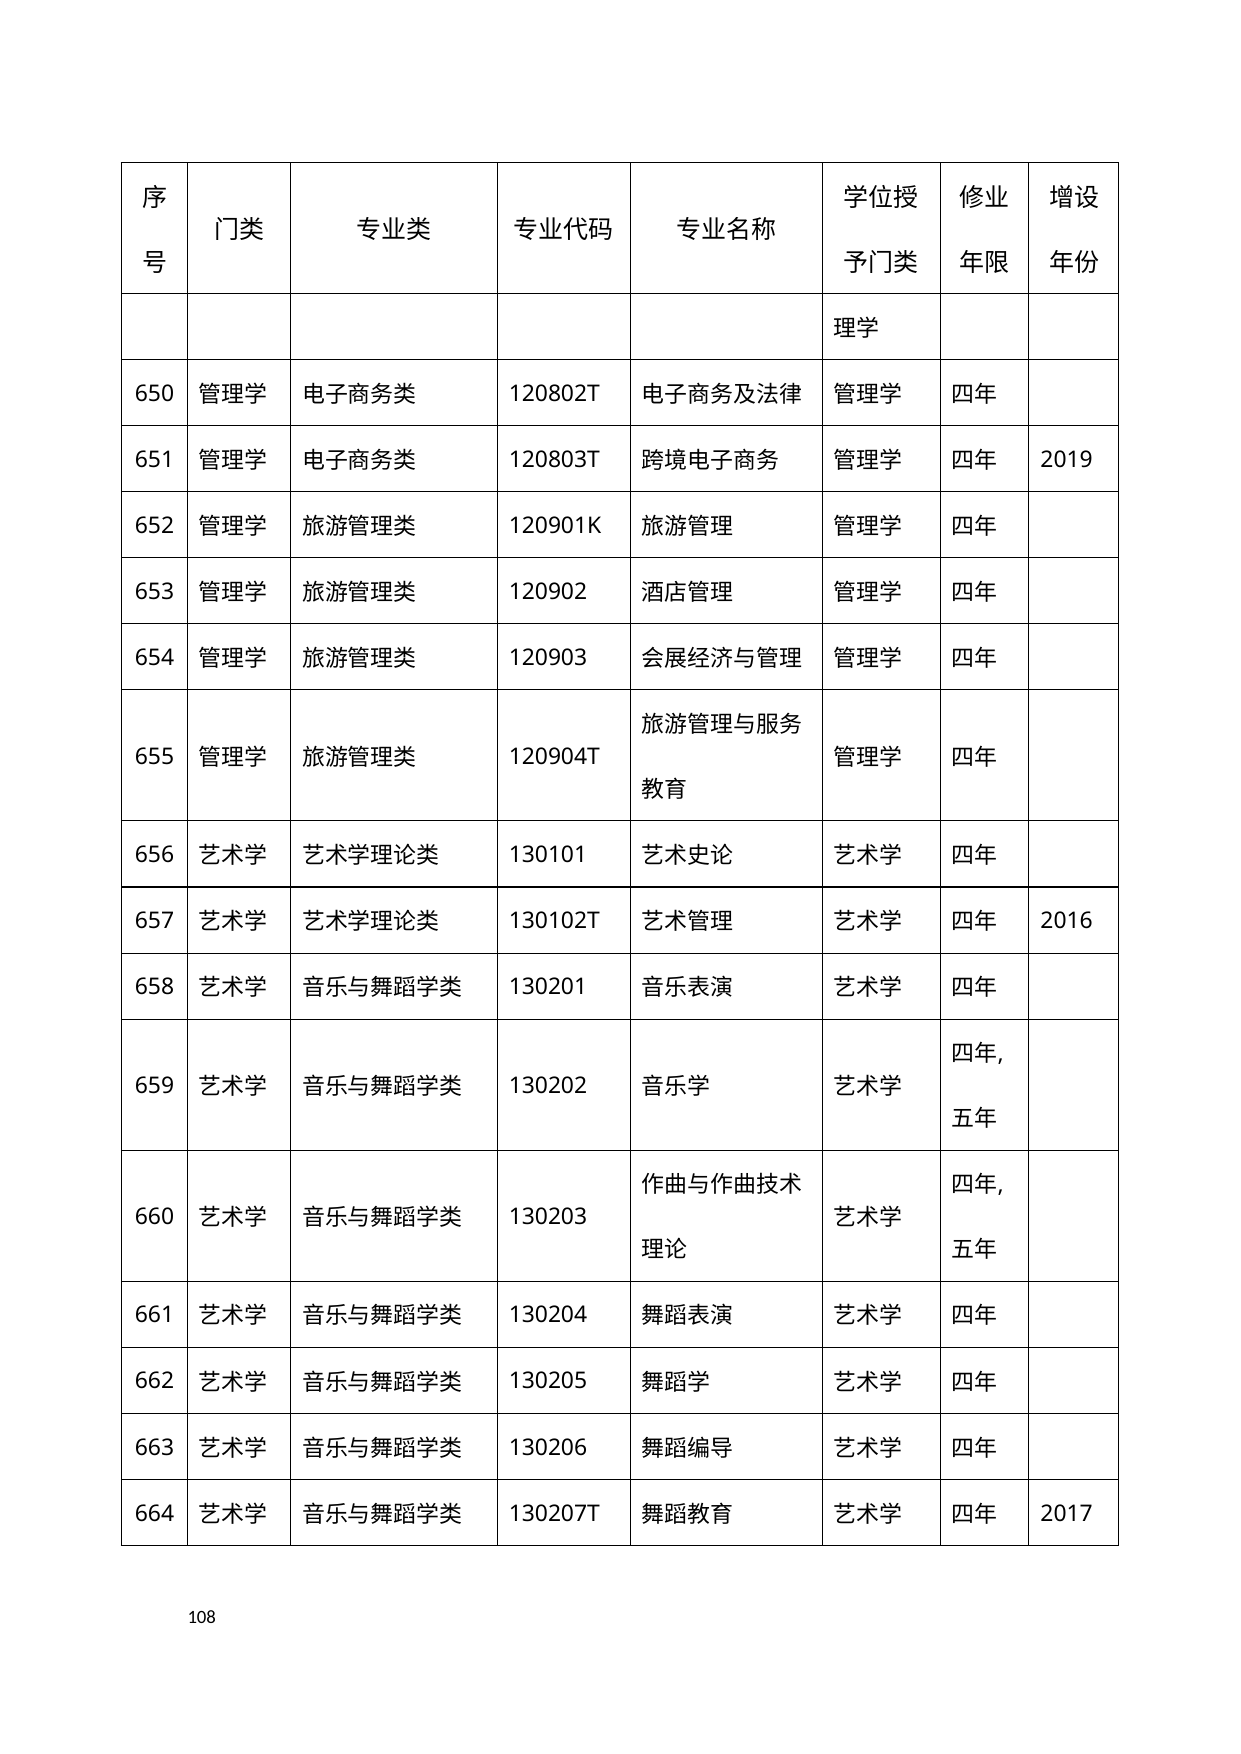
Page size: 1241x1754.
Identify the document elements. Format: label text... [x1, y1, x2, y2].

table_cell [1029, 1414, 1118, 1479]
table_header 专业名称 [631, 163, 822, 293]
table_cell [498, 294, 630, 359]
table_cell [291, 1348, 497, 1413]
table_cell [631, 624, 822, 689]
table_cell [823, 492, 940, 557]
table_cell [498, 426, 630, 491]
table_header 序号 [122, 163, 187, 293]
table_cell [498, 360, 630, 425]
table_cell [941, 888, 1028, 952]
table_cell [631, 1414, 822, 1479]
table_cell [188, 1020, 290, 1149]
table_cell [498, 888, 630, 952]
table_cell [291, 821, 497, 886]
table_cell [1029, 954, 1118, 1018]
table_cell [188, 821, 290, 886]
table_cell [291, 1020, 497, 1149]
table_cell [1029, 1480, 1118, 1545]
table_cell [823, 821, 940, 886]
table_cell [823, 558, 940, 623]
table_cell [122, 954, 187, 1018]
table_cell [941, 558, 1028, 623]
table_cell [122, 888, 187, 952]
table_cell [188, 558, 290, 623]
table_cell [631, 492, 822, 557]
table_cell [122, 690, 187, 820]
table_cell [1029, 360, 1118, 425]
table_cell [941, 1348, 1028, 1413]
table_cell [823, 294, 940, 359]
table_header 专业代码 [498, 163, 630, 293]
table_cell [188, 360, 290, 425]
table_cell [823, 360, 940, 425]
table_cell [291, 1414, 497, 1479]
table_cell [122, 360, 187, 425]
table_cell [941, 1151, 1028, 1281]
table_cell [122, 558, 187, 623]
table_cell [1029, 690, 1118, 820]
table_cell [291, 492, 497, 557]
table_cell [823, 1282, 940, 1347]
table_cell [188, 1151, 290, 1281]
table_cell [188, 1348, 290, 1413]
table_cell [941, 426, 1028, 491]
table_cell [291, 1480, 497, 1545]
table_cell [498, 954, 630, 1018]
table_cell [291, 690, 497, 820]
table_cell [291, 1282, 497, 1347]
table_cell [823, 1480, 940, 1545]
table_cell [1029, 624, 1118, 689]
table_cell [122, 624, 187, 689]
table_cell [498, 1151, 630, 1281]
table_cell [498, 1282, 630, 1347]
table_header 增设年份 [1029, 163, 1118, 293]
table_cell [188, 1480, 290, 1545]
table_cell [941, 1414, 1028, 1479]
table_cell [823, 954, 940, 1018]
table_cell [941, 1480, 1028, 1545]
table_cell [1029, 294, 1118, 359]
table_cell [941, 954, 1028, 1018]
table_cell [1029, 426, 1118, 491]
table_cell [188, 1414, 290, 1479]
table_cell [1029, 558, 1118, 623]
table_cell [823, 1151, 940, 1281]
table_header 修业年限 [941, 163, 1028, 293]
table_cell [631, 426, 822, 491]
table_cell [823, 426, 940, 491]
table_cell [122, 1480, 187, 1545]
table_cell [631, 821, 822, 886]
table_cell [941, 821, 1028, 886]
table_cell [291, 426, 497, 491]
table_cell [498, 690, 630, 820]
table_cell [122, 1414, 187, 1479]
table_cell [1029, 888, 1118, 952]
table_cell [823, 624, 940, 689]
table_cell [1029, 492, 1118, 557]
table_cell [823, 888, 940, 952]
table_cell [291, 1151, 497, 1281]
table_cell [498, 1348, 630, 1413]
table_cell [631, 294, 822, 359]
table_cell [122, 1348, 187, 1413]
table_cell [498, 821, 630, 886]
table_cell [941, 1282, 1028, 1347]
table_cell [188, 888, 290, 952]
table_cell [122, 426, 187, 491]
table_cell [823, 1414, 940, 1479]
table_header 专业类 [291, 163, 497, 293]
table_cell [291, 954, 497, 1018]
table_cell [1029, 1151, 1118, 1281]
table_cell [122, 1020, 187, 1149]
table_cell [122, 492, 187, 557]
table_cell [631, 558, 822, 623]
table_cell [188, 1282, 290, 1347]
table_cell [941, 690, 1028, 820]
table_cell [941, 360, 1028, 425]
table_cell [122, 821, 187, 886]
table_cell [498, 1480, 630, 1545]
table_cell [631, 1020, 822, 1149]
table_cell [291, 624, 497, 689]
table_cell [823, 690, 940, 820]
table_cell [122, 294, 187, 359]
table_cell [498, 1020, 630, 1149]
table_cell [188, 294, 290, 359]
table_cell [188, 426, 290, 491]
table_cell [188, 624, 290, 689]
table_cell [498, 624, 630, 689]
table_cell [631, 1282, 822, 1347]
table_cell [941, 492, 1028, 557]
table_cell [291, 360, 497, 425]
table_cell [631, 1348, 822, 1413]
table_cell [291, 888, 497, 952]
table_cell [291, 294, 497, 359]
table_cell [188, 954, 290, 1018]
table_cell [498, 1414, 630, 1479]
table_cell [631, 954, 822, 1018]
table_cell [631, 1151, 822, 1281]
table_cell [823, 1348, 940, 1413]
table_header 学位授予门类 [823, 163, 940, 293]
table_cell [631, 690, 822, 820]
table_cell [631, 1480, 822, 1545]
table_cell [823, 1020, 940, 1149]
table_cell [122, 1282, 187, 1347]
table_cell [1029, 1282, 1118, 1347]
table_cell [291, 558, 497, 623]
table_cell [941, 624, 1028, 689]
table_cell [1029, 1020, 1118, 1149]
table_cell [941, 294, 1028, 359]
table_header 门类 [188, 163, 290, 293]
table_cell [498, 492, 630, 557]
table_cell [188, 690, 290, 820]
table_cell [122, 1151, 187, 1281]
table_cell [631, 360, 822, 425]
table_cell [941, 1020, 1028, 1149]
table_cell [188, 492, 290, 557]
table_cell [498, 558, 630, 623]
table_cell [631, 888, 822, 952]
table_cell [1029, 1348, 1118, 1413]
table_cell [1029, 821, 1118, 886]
